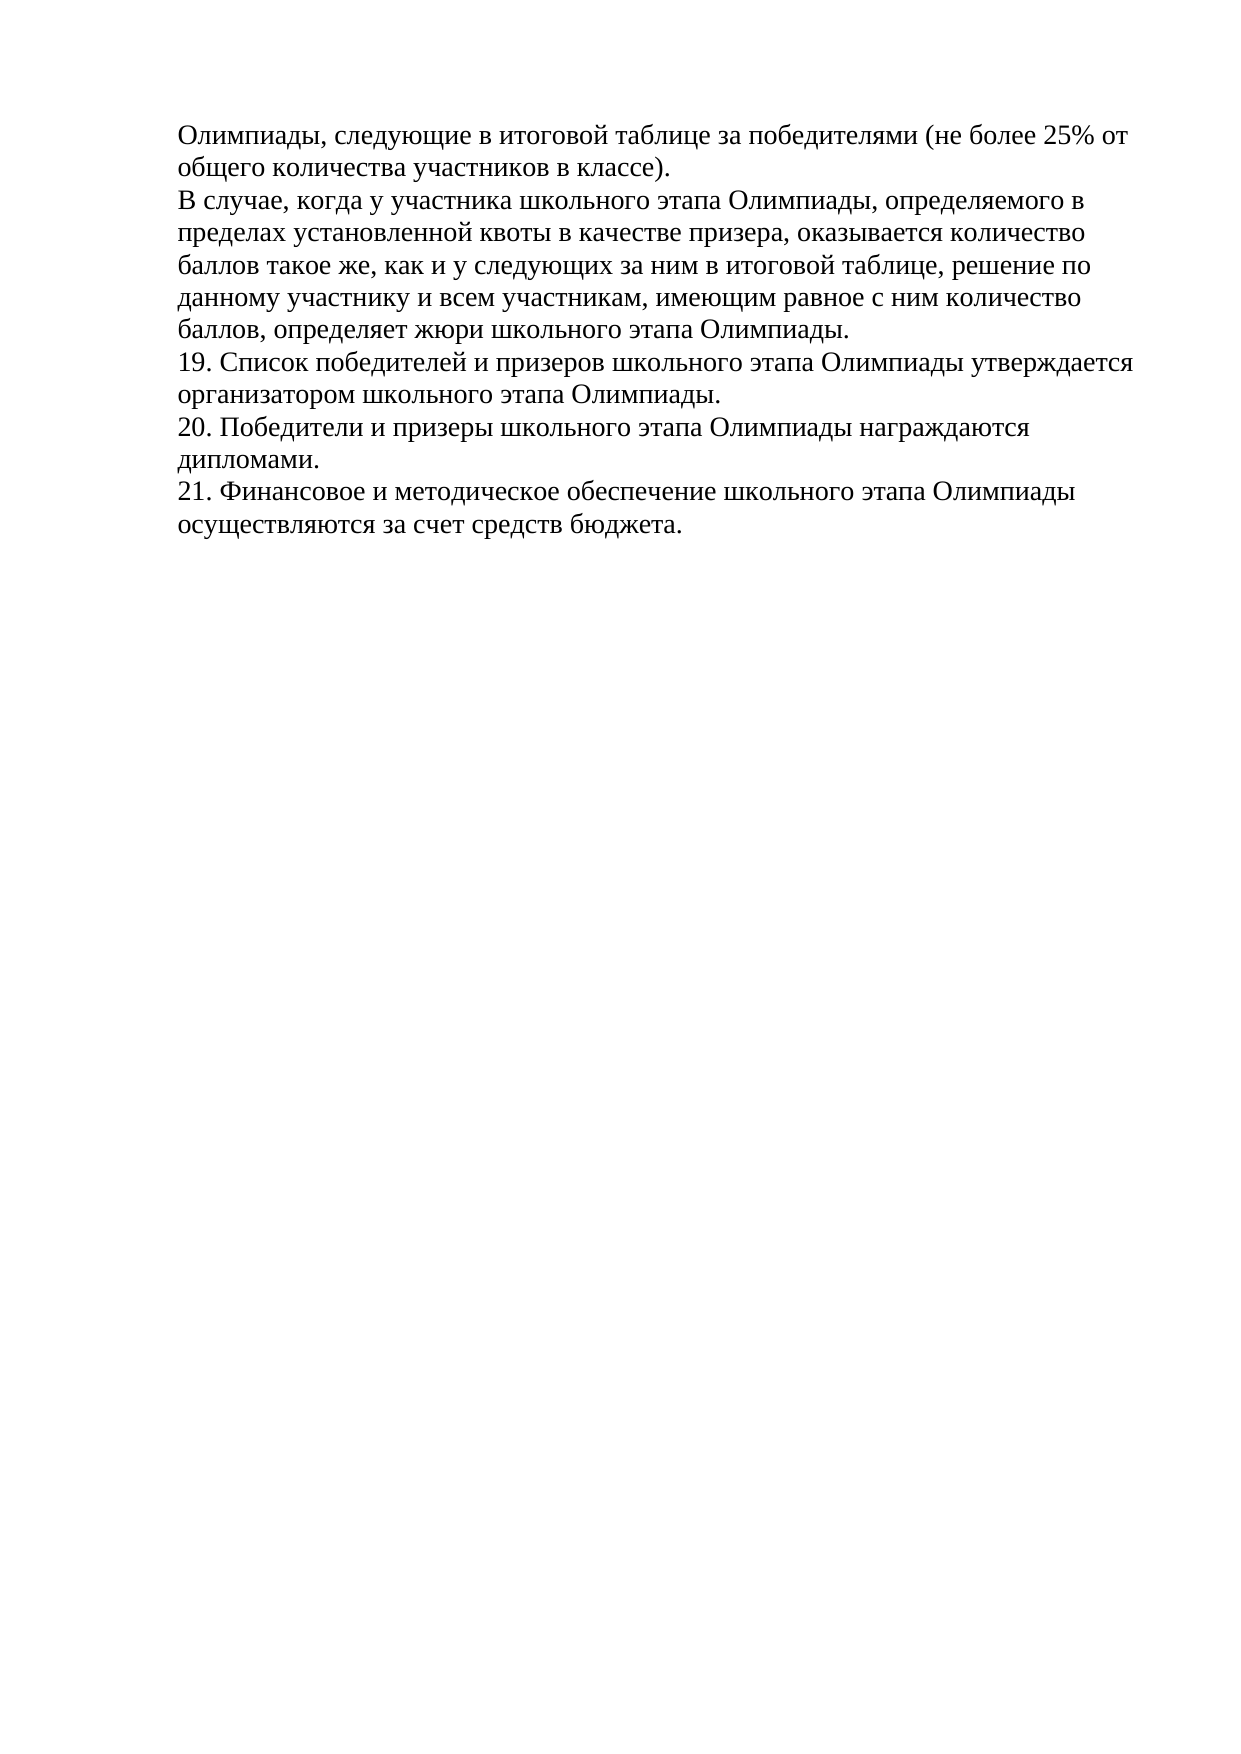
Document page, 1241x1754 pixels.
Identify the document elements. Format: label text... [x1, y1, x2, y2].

text 21. Финансовое и методическое обеспечение школьного этапа Олимпиады осуществляются за счет средств бюджета. [177, 474, 1152, 539]
text 19. Список победителей и призеров школьного этапа Олимпиады утверждается организатором школьного этапа Олимпиады. [177, 345, 1152, 410]
text В случае, когда у участника школьного этапа Олимпиады, определяемого в пределах установленной квоты в качестве призера, оказывается количество баллов такое же, как и у следующих за ним в итоговой таблице, решение по данному участнику и всем участникам, имеющим равное с ним количество баллов, определяет жюри школьного этапа Олимпиады. [177, 183, 1152, 345]
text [177, 118, 1152, 183]
text 20. Победители и призеры школьного этапа Олимпиады награждаются дипломами. [177, 410, 1152, 474]
